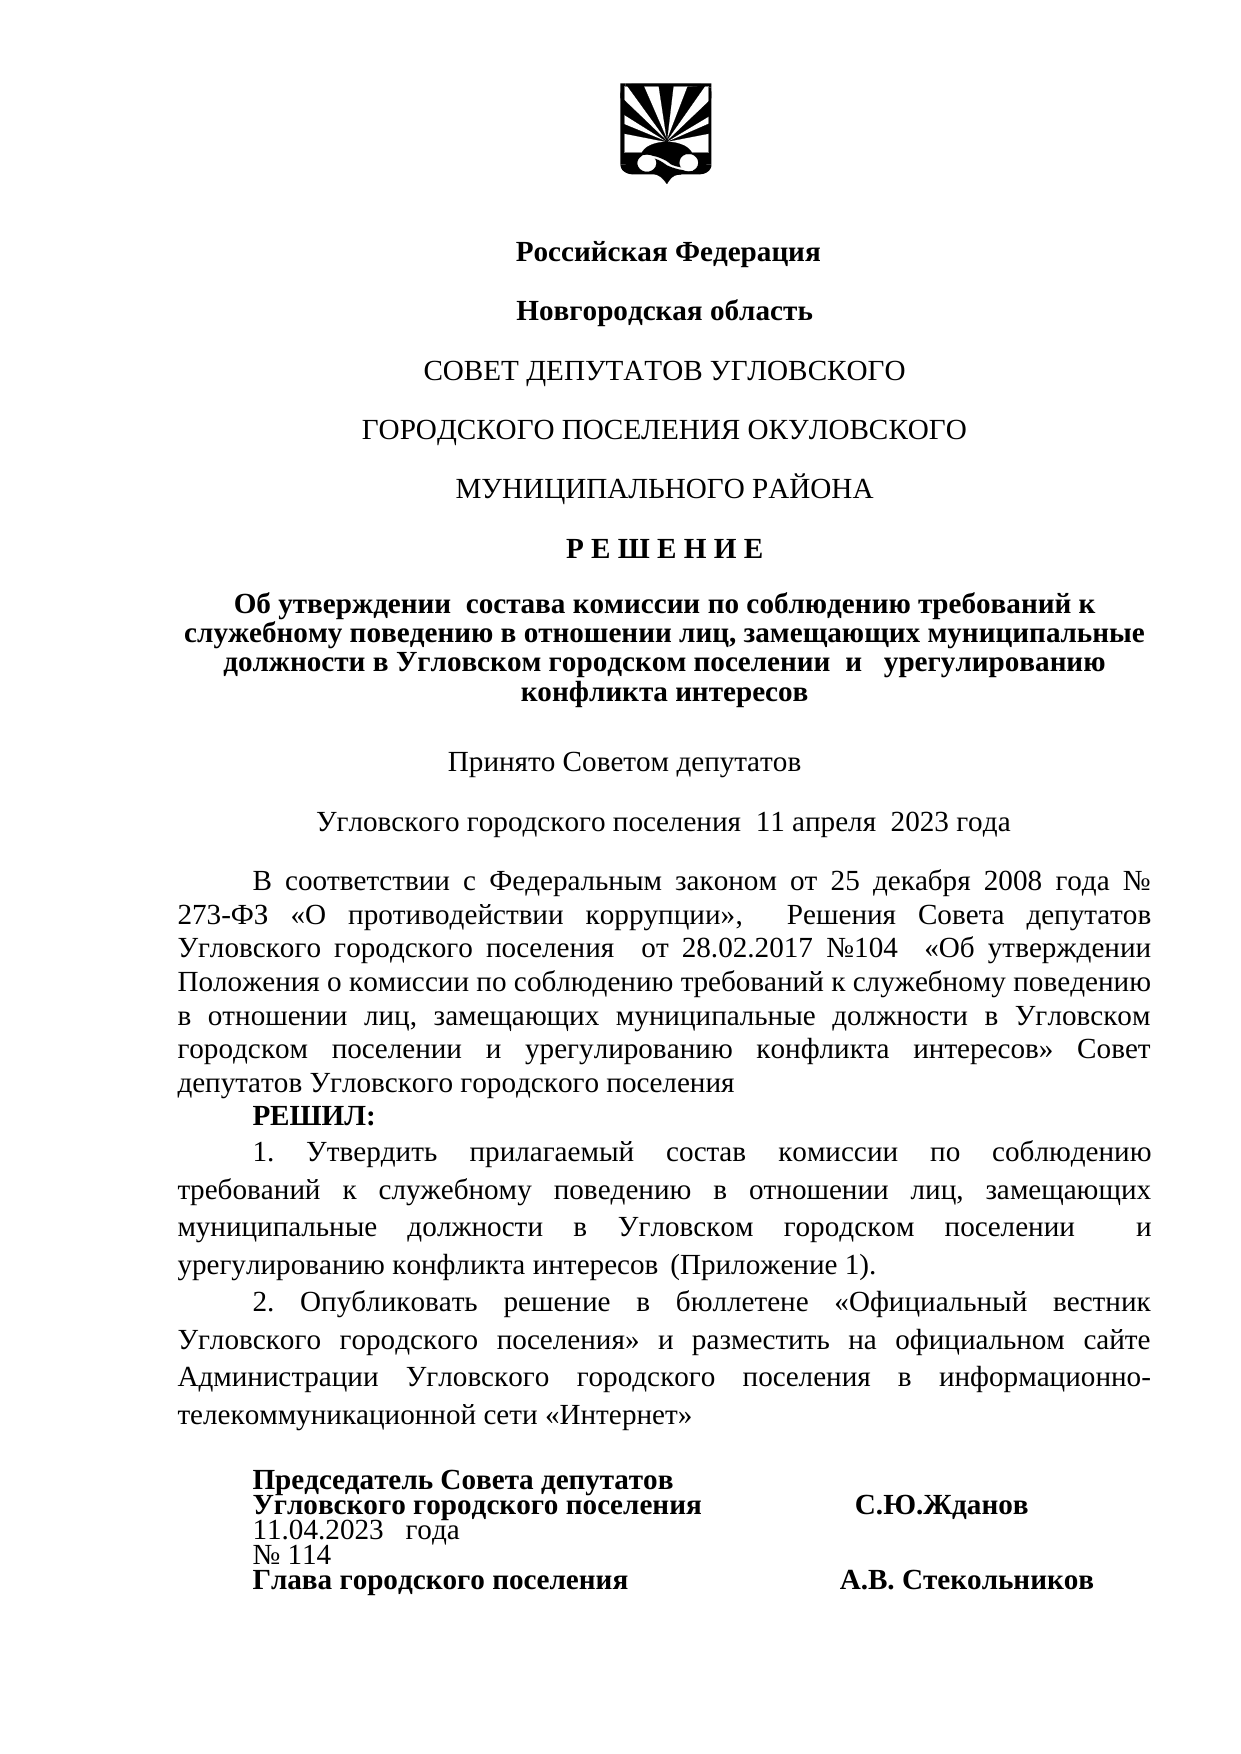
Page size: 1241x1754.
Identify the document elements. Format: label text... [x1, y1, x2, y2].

text МУНИЦИПАЛЬНОГО РАЙОНА [177, 471, 1152, 505]
text Глава городского поселения А.В. Стекольников [177, 1569, 1152, 1594]
text РЕШИЛ: [177, 1098, 1152, 1132]
text Принято Советом депутатов [177, 744, 1152, 778]
text № 114 [177, 1544, 1152, 1569]
text В соответствии с Федеральным законом от 25 декабря 2008 года № 273-ФЗ «О противодействии коррупции», Решения Совета депутатов Угловского городского поселения от 28.02.2017 №104 «Об утверждении Положения о комиссии по соблюдению требований к служебному поведению в отношении лиц, замещающих муниципальные должности в Угловском городском поселении и урегулированию конфликта интересов» Совет депутатов Угловского городского поселения [177, 863, 1152, 1098]
text Р Е Ш Е Н И Е [177, 531, 1152, 564]
text Новгородская область [177, 293, 1152, 327]
text Российская Федерация [177, 234, 1152, 267]
text 2. Опубликовать решение в бюллетене «Официальный вестник Угловского городского поселения» и разместить на официальном сайте Администрации Угловского городского поселения в информационно-телекоммуникационной сети «Интернет» [177, 1282, 1152, 1432]
text Об утверждении состава комиссии по соблюдению требований к служебному поведению в отношении лиц, замещающих муниципальные должности в Угловском городском поселении и урегулированию конфликта интересов [177, 590, 1152, 707]
text СОВЕТ ДЕПУТАТОВ УГЛОВСКОГО [177, 353, 1152, 386]
text ГОРОДСКОГО ПОСЕЛЕНИЯ ОКУЛОВСКОГО [177, 412, 1152, 446]
text Угловского городского поселения С.Ю.Жданов [177, 1494, 1152, 1519]
text 11.04.2023 года [177, 1519, 1152, 1544]
text 1. Утвердить прилагаемый состав комиссии по соблюдению требований к служебному поведению в отношении лиц, замещающих муниципальные должности в Угловском городском поселении и урегулированию конфликта интересов (Приложение 1). [177, 1132, 1152, 1282]
text Угловского городского поселения 11 апреля 2023 года [177, 804, 1152, 838]
text Председатель Совета депутатов [177, 1469, 1152, 1494]
